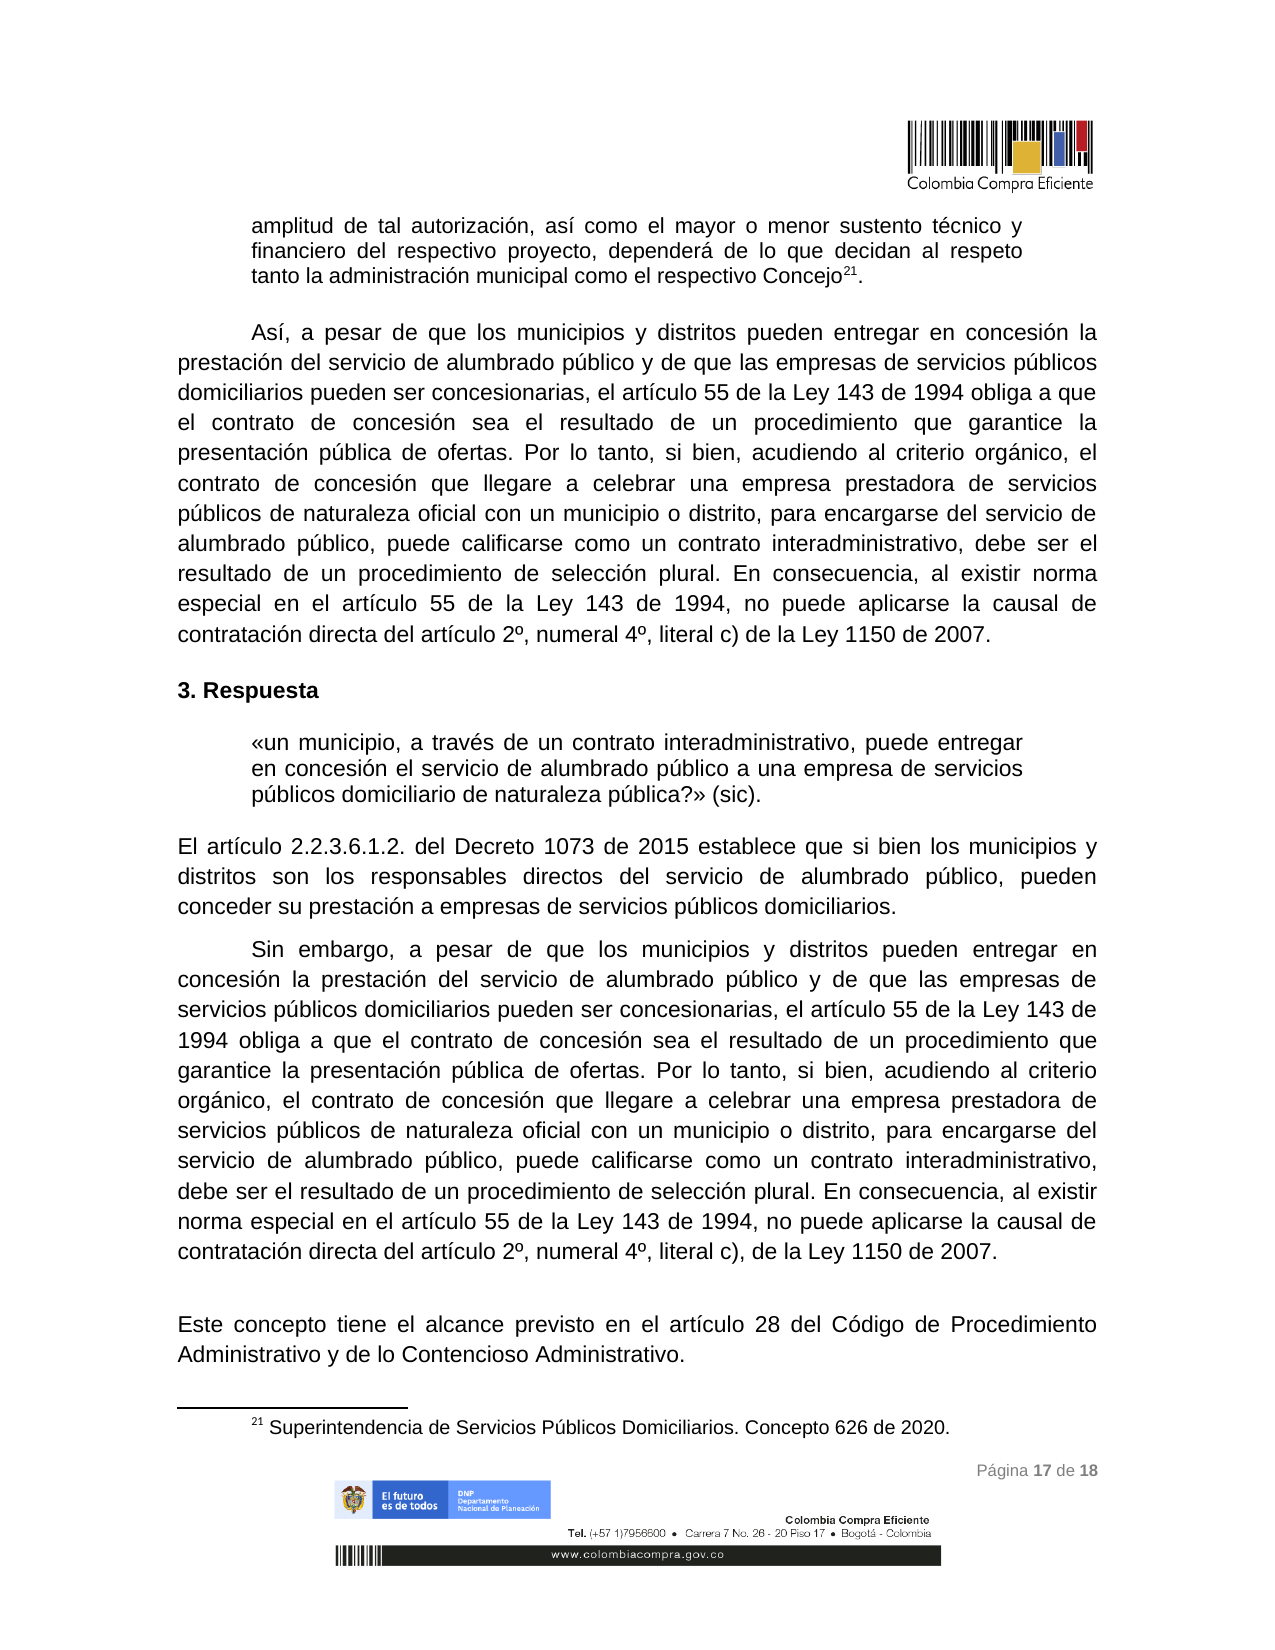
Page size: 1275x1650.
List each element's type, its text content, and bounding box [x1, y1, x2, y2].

picture [334, 1480, 942, 1566]
text Sin embargo, a pesar de que los municipios y distritos pueden entregar en concesión la prestación del servicio de alumbrado público y de que las empresas de servicios públicos domiciliarios pueden ser concesionarias, el artículo 55 de la Ley 143 de 1994 obliga a que el contrato de concesión sea el resultado de un procedimiento que garantice la presentación pública de ofertas. Por lo tanto, si bien, acudiendo al criterio orgánico, el contrato de concesión que llegare a celebrar una empresa prestadora de servicios públicos de naturaleza oficial con un municipio o distrito, para encargarse del servicio de alumbrado público, puede calificarse como un contrato interadministrativo, debe ser el resultado de un procedimiento de selección plural. En consecuencia, al existir norma especial en el artículo 55 de la Ley 143 de 1994, no puede aplicarse la causal de contratación directa del artículo 2º, numeral 4º, literal c), de la Ley 1150 de 2007. [177, 936, 1098, 1264]
text Así, a pesar de que los municipios y distritos pueden entregar en concesión la prestación del servicio de alumbrado público y de que las empresas de servicios públicos domiciliarios pueden ser concesionarias, el artículo 55 de la Ley 143 de 1994 obliga a que el contrato de concesión sea el resultado de un procedimiento que garantice la presentación pública de ofertas. Por lo tanto, si bien, acudiendo al criterio orgánico, el contrato de concesión que llegare a celebrar una empresa prestadora de servicios públicos de naturaleza oficial con un municipio o distrito, para encargarse del servicio de alumbrado público, puede calificarse como un contrato interadministrativo, debe ser el resultado de un procedimiento de selección plural. En consecuencia, al existir norma especial en el artículo 55 de la Ley 143 de 1994, no puede aplicarse la causal de contratación directa del artículo 2º, numeral 4º, literal c) de la Ley 1150 de 2007. [177, 318, 1098, 647]
picture [899, 114, 1099, 196]
text «un municipio, a través de un contrato interadministrativo, puede entregar en concesión el servicio de alumbrado público a una empresa de servicios públicos domiciliario de naturaleza pública?» (sic). [251, 729, 1024, 808]
list El artículo 2.2.3.6.1.2. del Decreto 1073 de 2015 establece que si bien los municipios y distritos son los responsables directos del servicio de alumbrado público, pueden conceder su prestación a empresas de servicios públicos domiciliarios. [177, 833, 1098, 920]
text Este concepto tiene el alcance previsto en el artículo 28 del Código de Procedimiento Administrativo y de lo Contencioso Administrativo. [177, 1311, 1098, 1368]
text 3. Respuesta [177, 677, 1098, 703]
